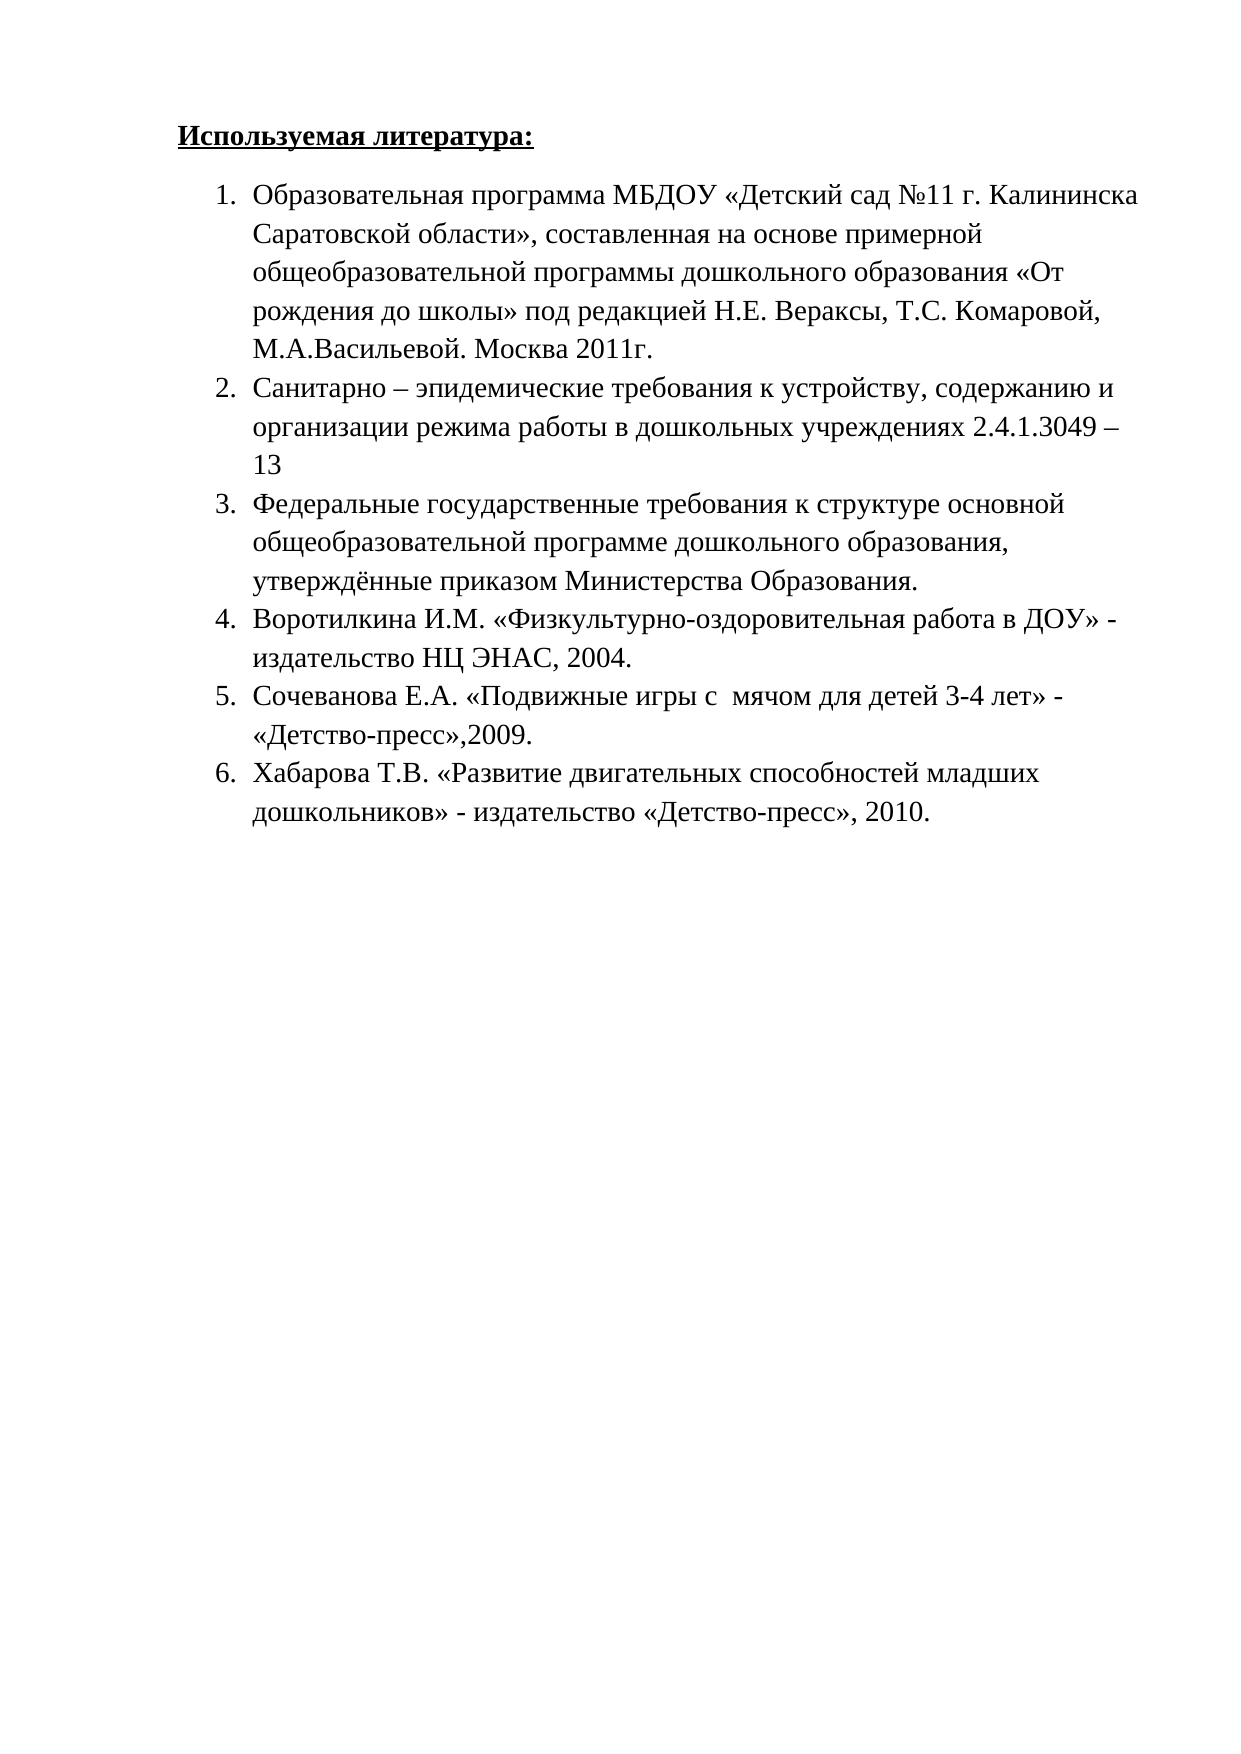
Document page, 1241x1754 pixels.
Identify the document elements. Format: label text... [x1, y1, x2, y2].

list Санитарно – эпидемические требования к устройству, содержанию и организации режима работы в дошкольных учреждениях 2.4.1.3049 – 13 [215, 370, 1152, 481]
list Воротилкина И.М. «Физкультурно-оздоровительная работа в ДОУ» - издательство НЦ ЭНАС, 2004. [215, 601, 1152, 673]
list Образовательная программа МБДОУ «Детский сад №11 г. Калининска Саратовской области», составленная на основе примерной общеобразовательной программы дошкольного образования «От рождения до школы» под редакцией Н.Е. Вераксы, Т.С. Комаровой, М.А.Васильевой. Москва 2011г. [215, 177, 1152, 365]
list Сочеванова Е.А. «Подвижные игры с мячом для детей 3-4 лет» - «Детство-пресс»,2009. [215, 678, 1152, 751]
list Федеральные государственные требования к структуре основной общеобразовательной программе дошкольного образования, утверждённые приказом Министерства Образования. [215, 486, 1152, 596]
list Хабарова Т.В. «Развитие двигательных способностей младших дошкольников» - издательство «Детство-пресс», 2010. [215, 756, 1152, 828]
text Используемая литература: [177, 118, 1152, 152]
